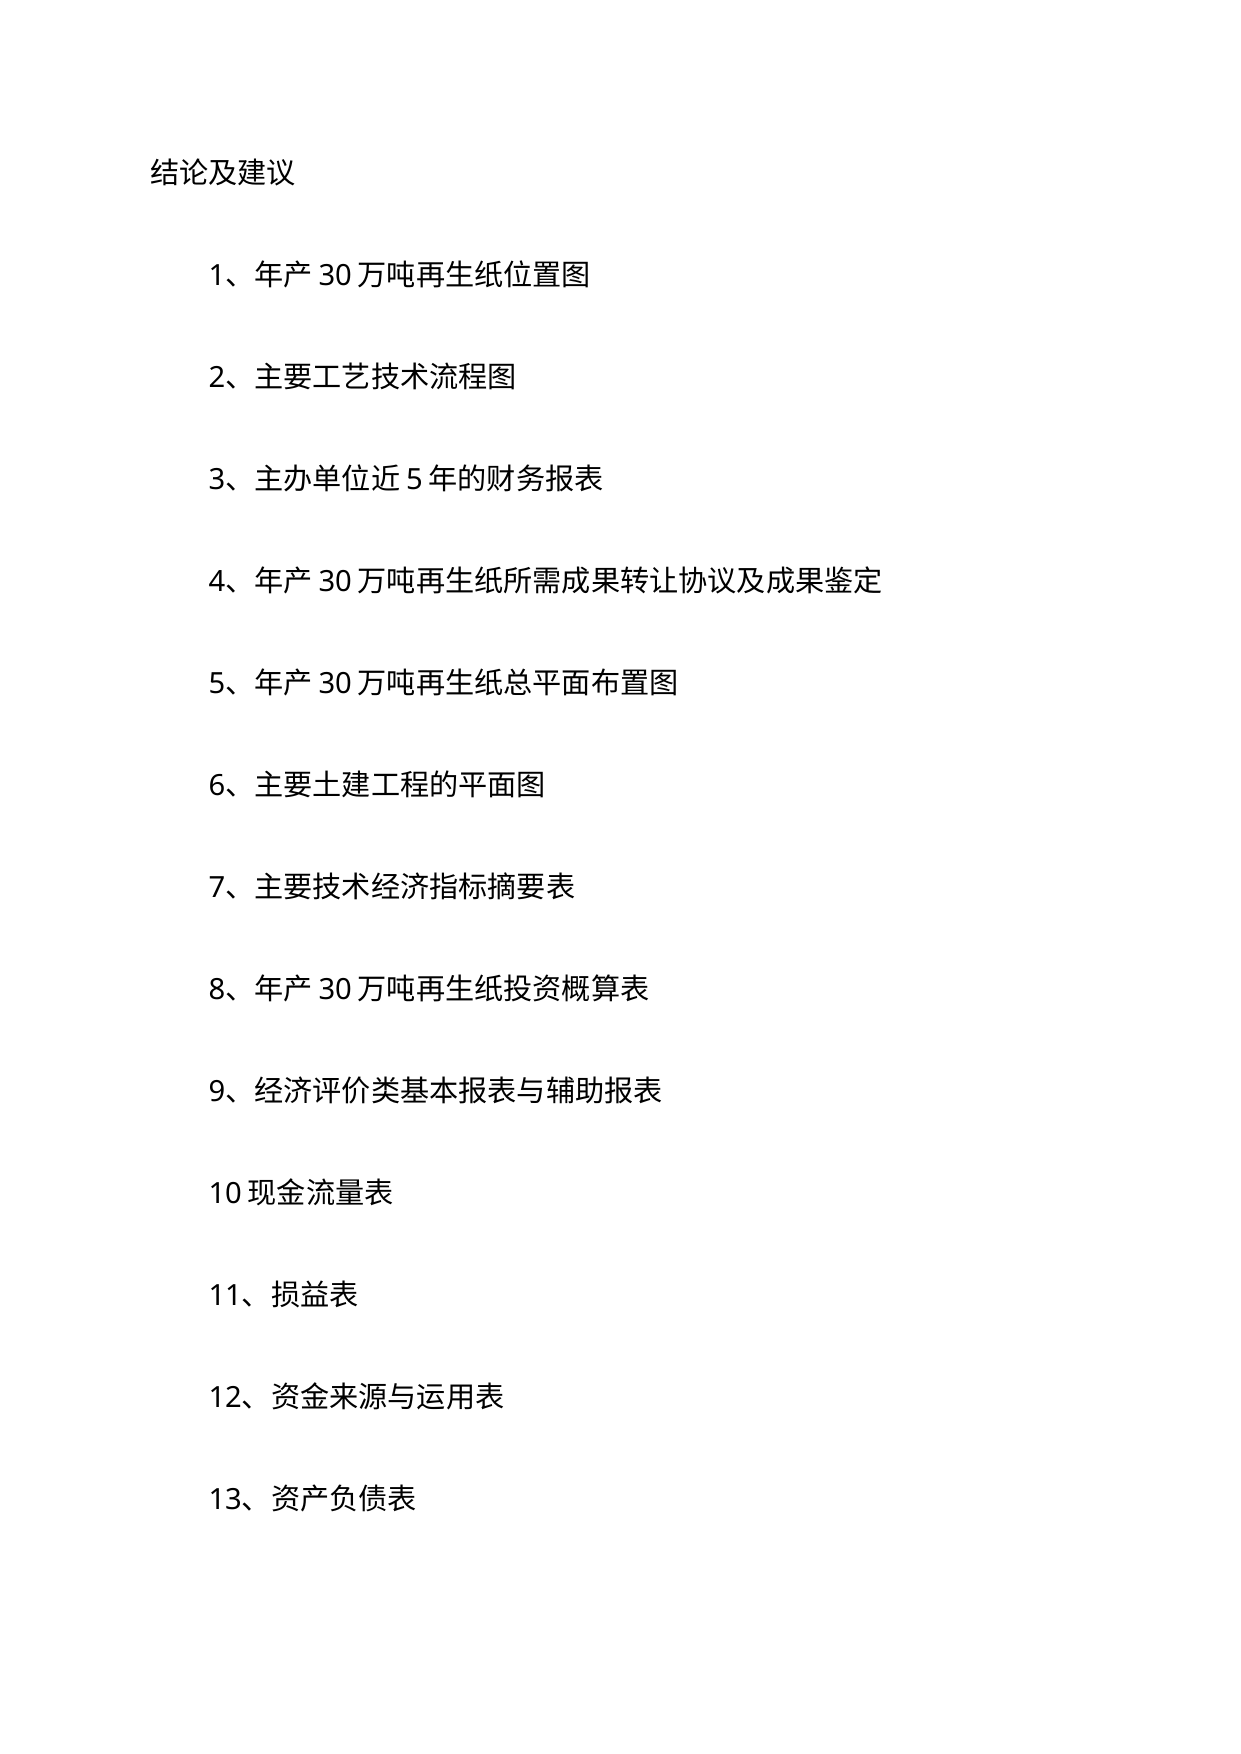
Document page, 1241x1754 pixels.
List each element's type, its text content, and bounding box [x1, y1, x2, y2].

text 1、年产30万吨再生纸位置图 [150, 252, 1090, 294]
text 3、主办单位近5年的财务报表 [150, 456, 1090, 498]
text 13、资产负债表 [150, 1476, 1090, 1518]
text 10现金流量表 [150, 1169, 1090, 1212]
text 8、年产30万吨再生纸投资概算表 [150, 966, 1090, 1008]
text 11、损益表 [150, 1272, 1090, 1314]
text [150, 150, 1090, 192]
text 9、经济评价类基本报表与辅助报表 [150, 1068, 1090, 1110]
text 6、主要土建工程的平面图 [150, 762, 1090, 804]
text 4、年产30万吨再生纸所需成果转让协议及成果鉴定 [150, 558, 1090, 600]
text 5、年产30万吨再生纸总平面布置图 [150, 660, 1090, 702]
text 2、主要工艺技术流程图 [150, 354, 1090, 396]
text 12、资金来源与运用表 [150, 1373, 1090, 1416]
text 7、主要技术经济指标摘要表 [150, 864, 1090, 906]
